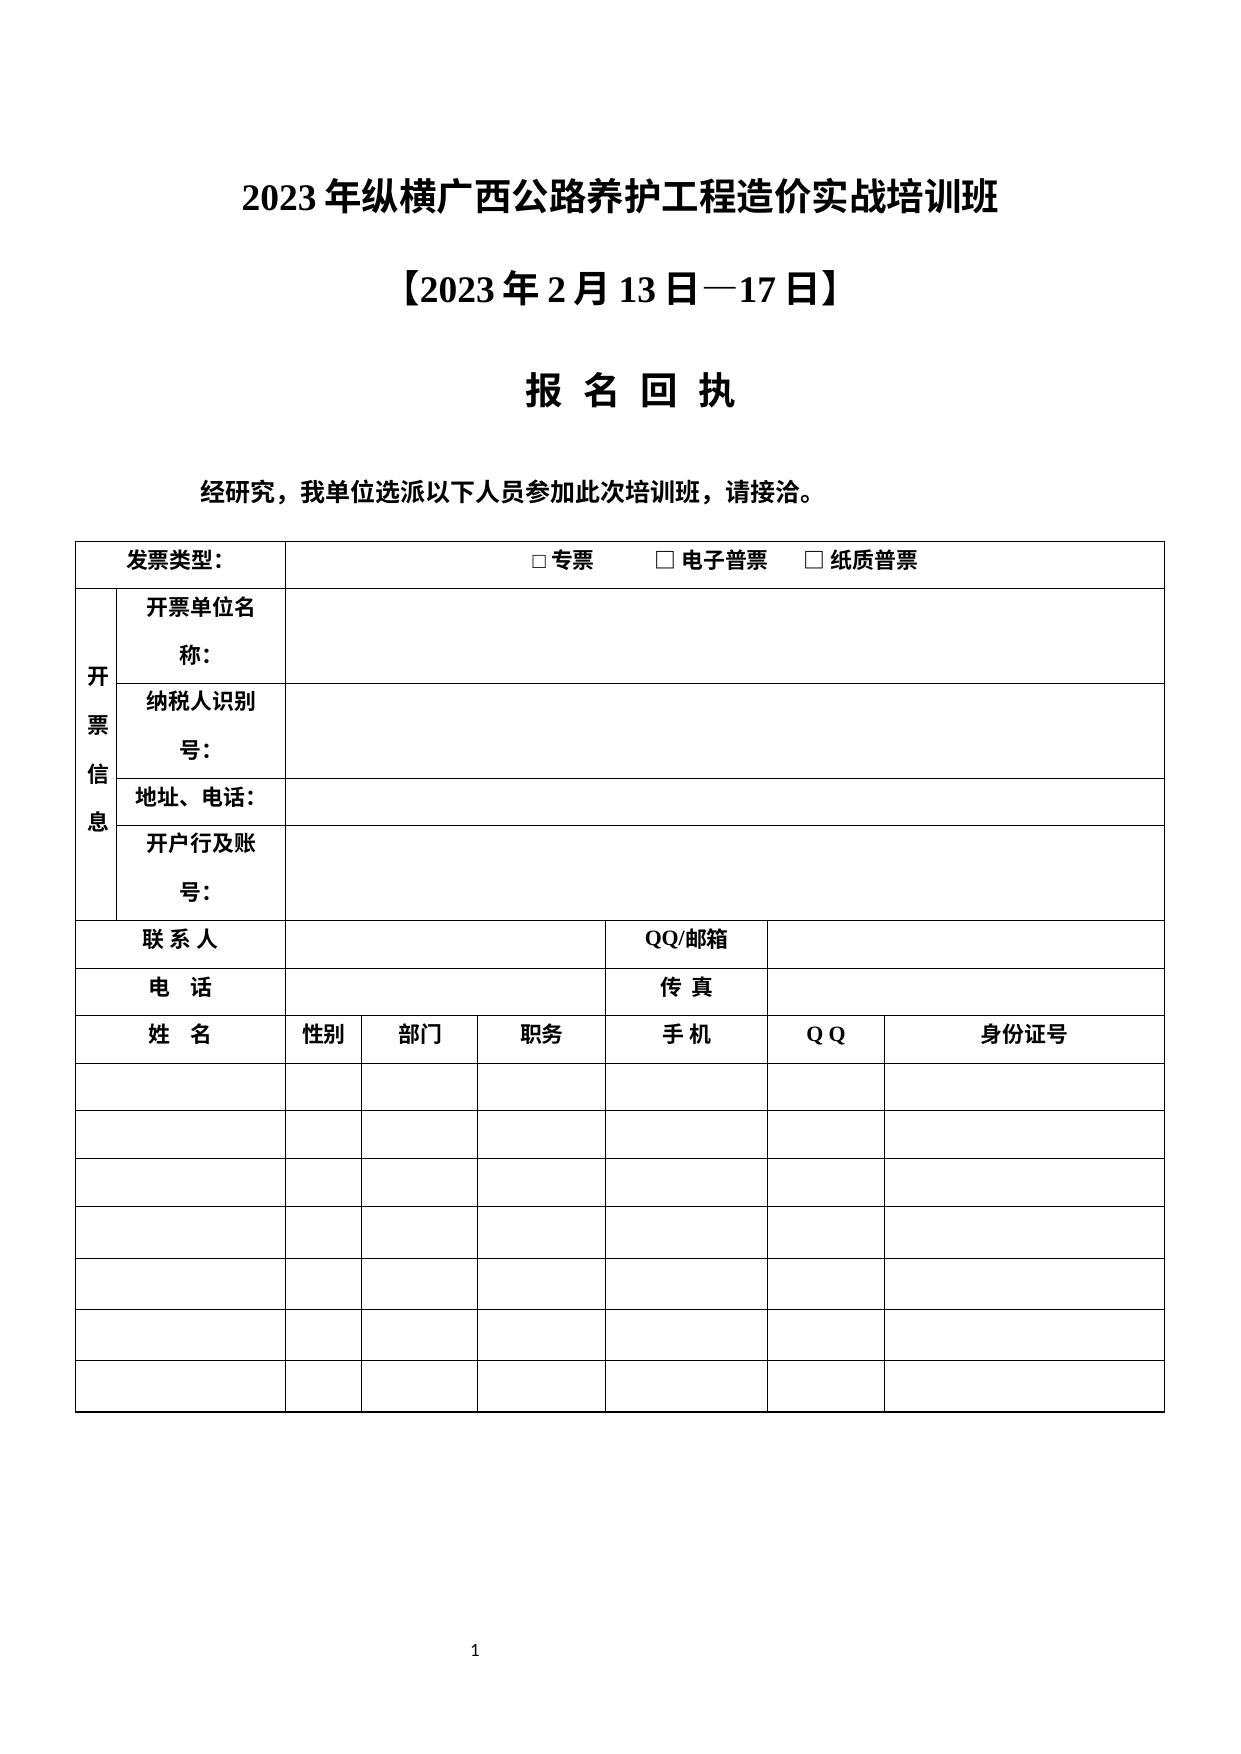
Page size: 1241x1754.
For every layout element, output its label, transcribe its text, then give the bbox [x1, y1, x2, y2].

table_cell [286, 589, 1164, 683]
table_cell [286, 1111, 361, 1158]
text 报 名 回 执 [187, 356, 1053, 421]
table_cell [362, 1310, 477, 1360]
table_cell [478, 1064, 605, 1110]
table_cell QQ/邮箱 [606, 921, 767, 967]
table_cell [76, 1159, 285, 1206]
table_cell [768, 1207, 884, 1257]
table_cell [286, 684, 1164, 778]
table_cell 姓 名 [76, 1016, 285, 1063]
table_cell [606, 1310, 767, 1360]
table_cell [362, 1259, 477, 1309]
table_cell [286, 1259, 361, 1309]
table_cell [76, 1310, 285, 1360]
table_cell [768, 969, 1164, 1015]
table_cell [478, 1361, 605, 1411]
table_cell [606, 1361, 767, 1411]
list 2023年纵横广西公路养护工程造价实战培训班 [187, 162, 1053, 227]
table_cell [286, 1310, 361, 1360]
table_cell [286, 921, 605, 967]
table_cell [768, 1361, 884, 1411]
table_cell [768, 921, 1164, 967]
table_cell [362, 1361, 477, 1411]
table_cell 手 机 [606, 1016, 767, 1063]
table_cell [478, 1207, 605, 1257]
table_cell [768, 1310, 884, 1360]
table_cell [885, 1361, 1164, 1411]
table_cell 部门 [362, 1016, 477, 1063]
table_cell 纳税人识别号： [117, 684, 285, 778]
table_cell [286, 1361, 361, 1411]
table_cell [478, 1310, 605, 1360]
table_cell 开票信息 [76, 589, 116, 920]
table_cell [286, 826, 1164, 920]
table_cell [286, 1159, 361, 1206]
table_cell [478, 1159, 605, 1206]
table_cell [885, 1064, 1164, 1110]
table_cell [362, 1111, 477, 1158]
table_cell [286, 1207, 361, 1257]
table_cell [76, 1361, 285, 1411]
table_cell 联 系 人 [76, 921, 285, 967]
table_cell 身份证号 [885, 1016, 1164, 1063]
table_cell [885, 1207, 1164, 1257]
table_cell [362, 1207, 477, 1257]
table_cell [885, 1111, 1164, 1158]
table_header □ 专票 □ 电子普票 □ 纸质普票 [286, 542, 1164, 588]
table_cell 电 话 [76, 969, 285, 1015]
table_cell [478, 1111, 605, 1158]
table_cell [362, 1064, 477, 1110]
table_cell [76, 1207, 285, 1257]
table_cell [768, 1259, 884, 1309]
table_cell 开票单位名称： [117, 589, 285, 683]
table_cell [606, 1207, 767, 1257]
table_cell [885, 1310, 1164, 1360]
table_cell [606, 1159, 767, 1206]
table_cell 地址、电话： [117, 779, 285, 825]
table_cell [362, 1159, 477, 1206]
table_cell [286, 779, 1164, 825]
list 【2023年2月13日—17日】 [187, 254, 1053, 319]
table_cell [76, 1259, 285, 1309]
text 经研究，我单位选派以下人员参加此次培训班，请接洽。 [187, 458, 1053, 523]
table_cell [885, 1159, 1164, 1206]
table_cell [768, 1111, 884, 1158]
table_cell [606, 1259, 767, 1309]
table_header 发票类型： [76, 542, 285, 588]
table_cell 职务 [478, 1016, 605, 1063]
table_cell 传 真 [606, 969, 767, 1015]
table_cell [76, 1111, 285, 1158]
table_cell 性别 [286, 1016, 361, 1063]
table_cell [606, 1064, 767, 1110]
table_cell Q Q [768, 1016, 884, 1063]
table_cell [768, 1159, 884, 1206]
table_cell 开户行及账号： [117, 826, 285, 920]
table_cell [768, 1064, 884, 1110]
table_cell [606, 1111, 767, 1158]
table_cell [885, 1259, 1164, 1309]
table_cell [286, 969, 605, 1015]
table_cell [286, 1064, 361, 1110]
table_cell [478, 1259, 605, 1309]
table_cell [76, 1064, 285, 1110]
